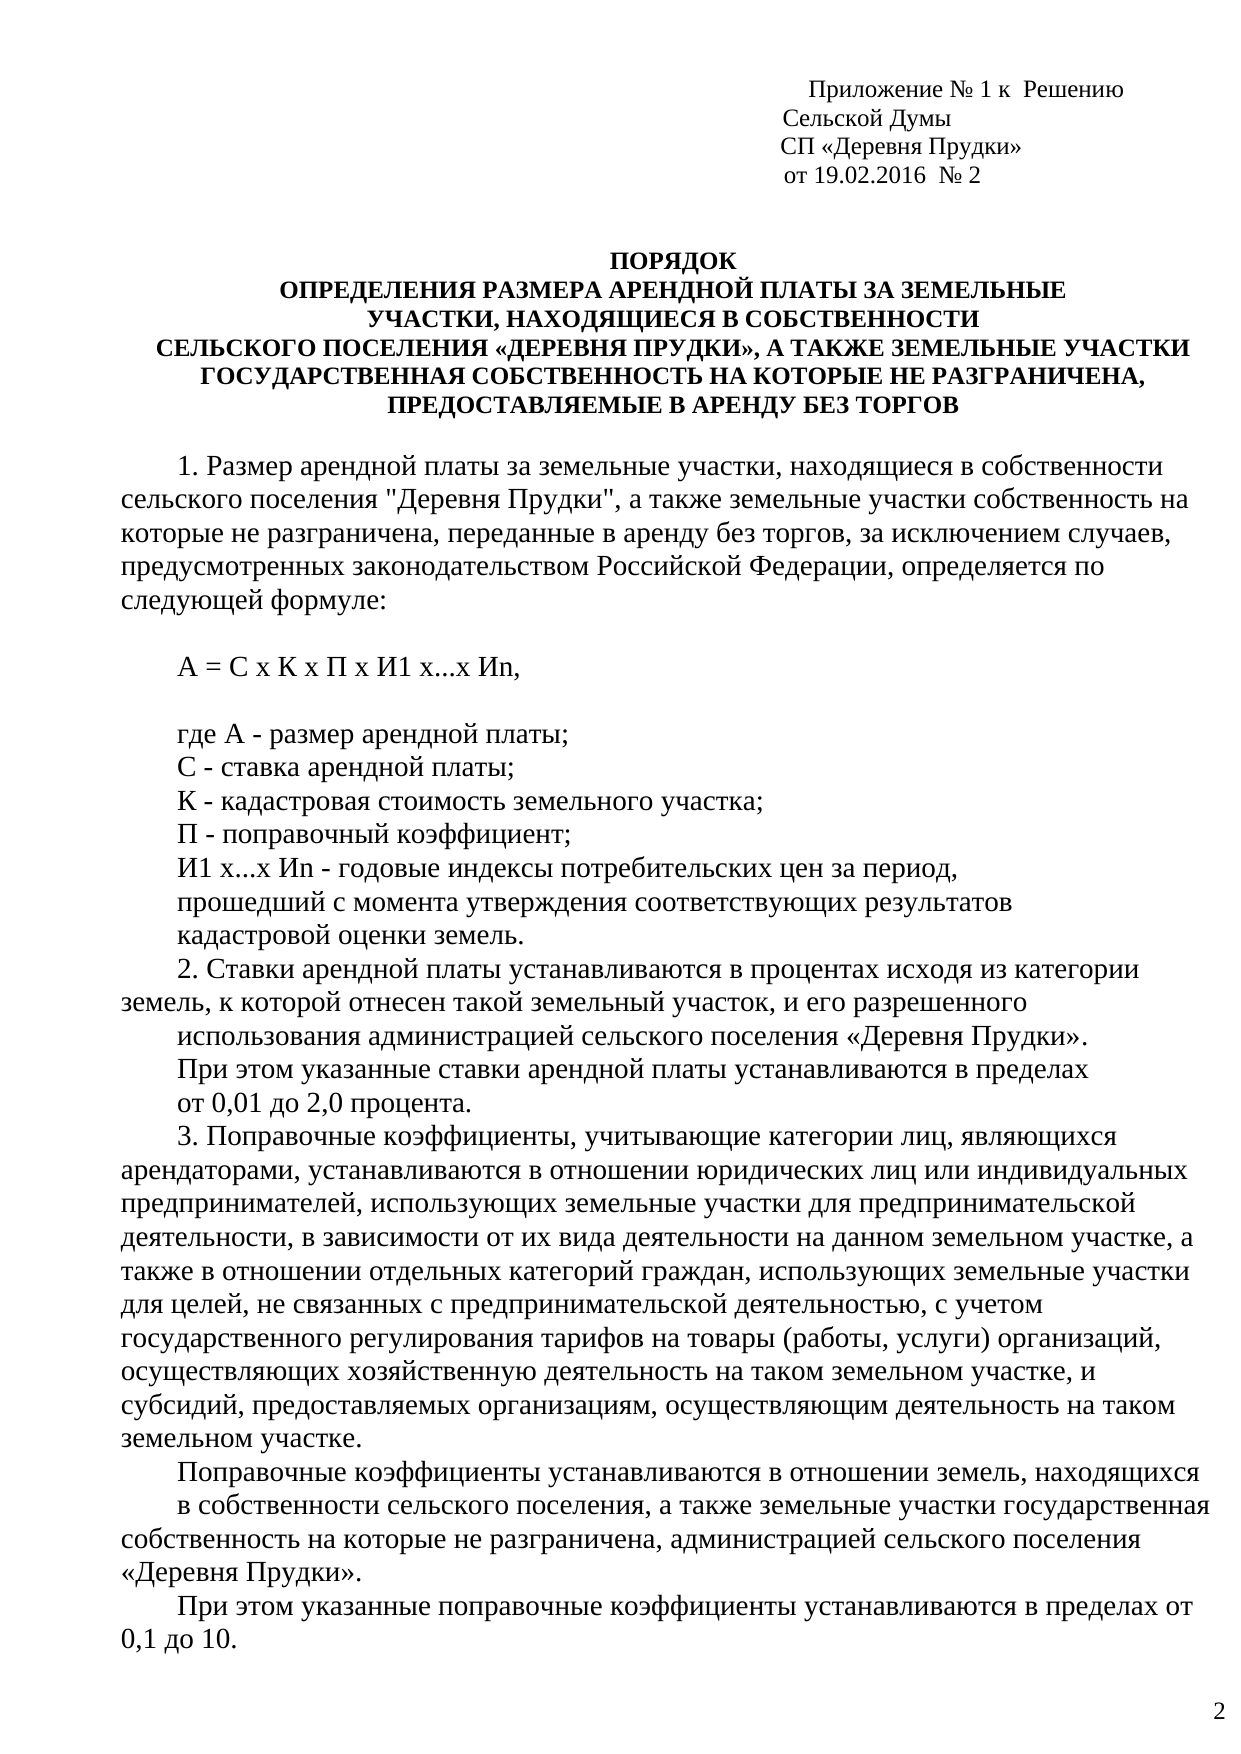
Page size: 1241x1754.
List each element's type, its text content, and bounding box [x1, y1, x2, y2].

text С - ставка арендной платы; [121, 749, 1225, 783]
text использования администрацией сельского поселения «Деревня Прудки». [121, 1018, 1225, 1051]
text СП «Деревня Прудки» [121, 131, 1225, 160]
text Сельской Думы [121, 103, 1225, 131]
text Приложение № 1 к Решению [121, 74, 1225, 103]
text К - кадастровая стоимость земельного участка; [121, 783, 1225, 817]
text 1. Размер арендной платы за земельные участки, находящиеся в собственности сельского поселения "Деревня Прудки", а также земельные участки собственность на которые не разграничена, переданные в аренду без торгов, за исключением случаев, предусмотренных законодательством Российской Федерации, определяется по следующей формуле: [121, 448, 1225, 615]
text УЧАСТКИ, НАХОДЯЩИЕСЯ В СОБСТВЕННОСТИ [121, 304, 1225, 333]
text 2. Ставки арендной платы устанавливаются в процентах исходя из категории земель, к которой отнесен такой земельный участок, и его разрешенного [121, 951, 1225, 1018]
text При этом указанные поправочные коэффициенты устанавливаются в пределах от 0,1 до 10. [121, 1588, 1225, 1655]
text П - поправочный коэффициент; [121, 817, 1225, 850]
text в собственности сельского поселения, а также земельные участки государственная собственность на которые не разграничена, администрацией сельского поселения «Деревня Прудки». [121, 1487, 1225, 1588]
text И1 x...x Иn - годовые индексы потребительских цен за период, [121, 850, 1225, 884]
text 3. Поправочные коэффициенты, учитывающие категории лиц, являющихся арендаторами, устанавливаются в отношении юридических лиц или индивидуальных предпринимателей, использующих земельные участки для предпринимательской деятельности, в зависимости от их вида деятельности на данном земельном участке, а также в отношении отдельных категорий граждан, использующих земельные участки для целей, не связанных с предпринимательской деятельностью, с учетом государственного регулирования тарифов на товары (работы, услуги) организаций, осуществляющих хозяйственную деятельность на таком земельном участке, и субсидий, предоставляемых организациям, осуществляющим деятельность на таком земельном участке. [121, 1118, 1225, 1454]
text ОПРЕДЕЛЕНИЯ РАЗМЕРА АРЕНДНОЙ ПЛАТЫ ЗА ЗЕМЕЛЬНЫЕ [121, 275, 1225, 304]
text СЕЛЬСКОГО ПОСЕЛЕНИЯ «ДЕРЕВНЯ ПРУДКИ», А ТАКЖЕ ЗЕМЕЛЬНЫЕ УЧАСТКИ ГОСУДАРСТВЕННАЯ СОБСТВЕННОСТЬ НА КОТОРЫЕ НЕ РАЗГРАНИЧЕНА, ПРЕДОСТАВЛЯЕМЫЕ В АРЕНДУ БЕЗ ТОРГОВ [121, 333, 1225, 419]
text ПОРЯДОК [121, 246, 1225, 275]
text кадастровой оценки земель. [121, 917, 1225, 951]
text от 19.02.2016 № 2 [121, 160, 1225, 189]
text от 0,01 до 2,0 процента. [121, 1085, 1225, 1118]
text где А - размер арендной платы; [121, 716, 1225, 749]
text При этом указанные ставки арендной платы устанавливаются в пределах [121, 1051, 1225, 1085]
text А = С x К x П x И1 x...x Иn, [121, 649, 1225, 682]
text Поправочные коэффициенты устанавливаются в отношении земель, находящихся [121, 1454, 1225, 1487]
text прошедший с момента утверждения соответствующих результатов [121, 884, 1225, 917]
